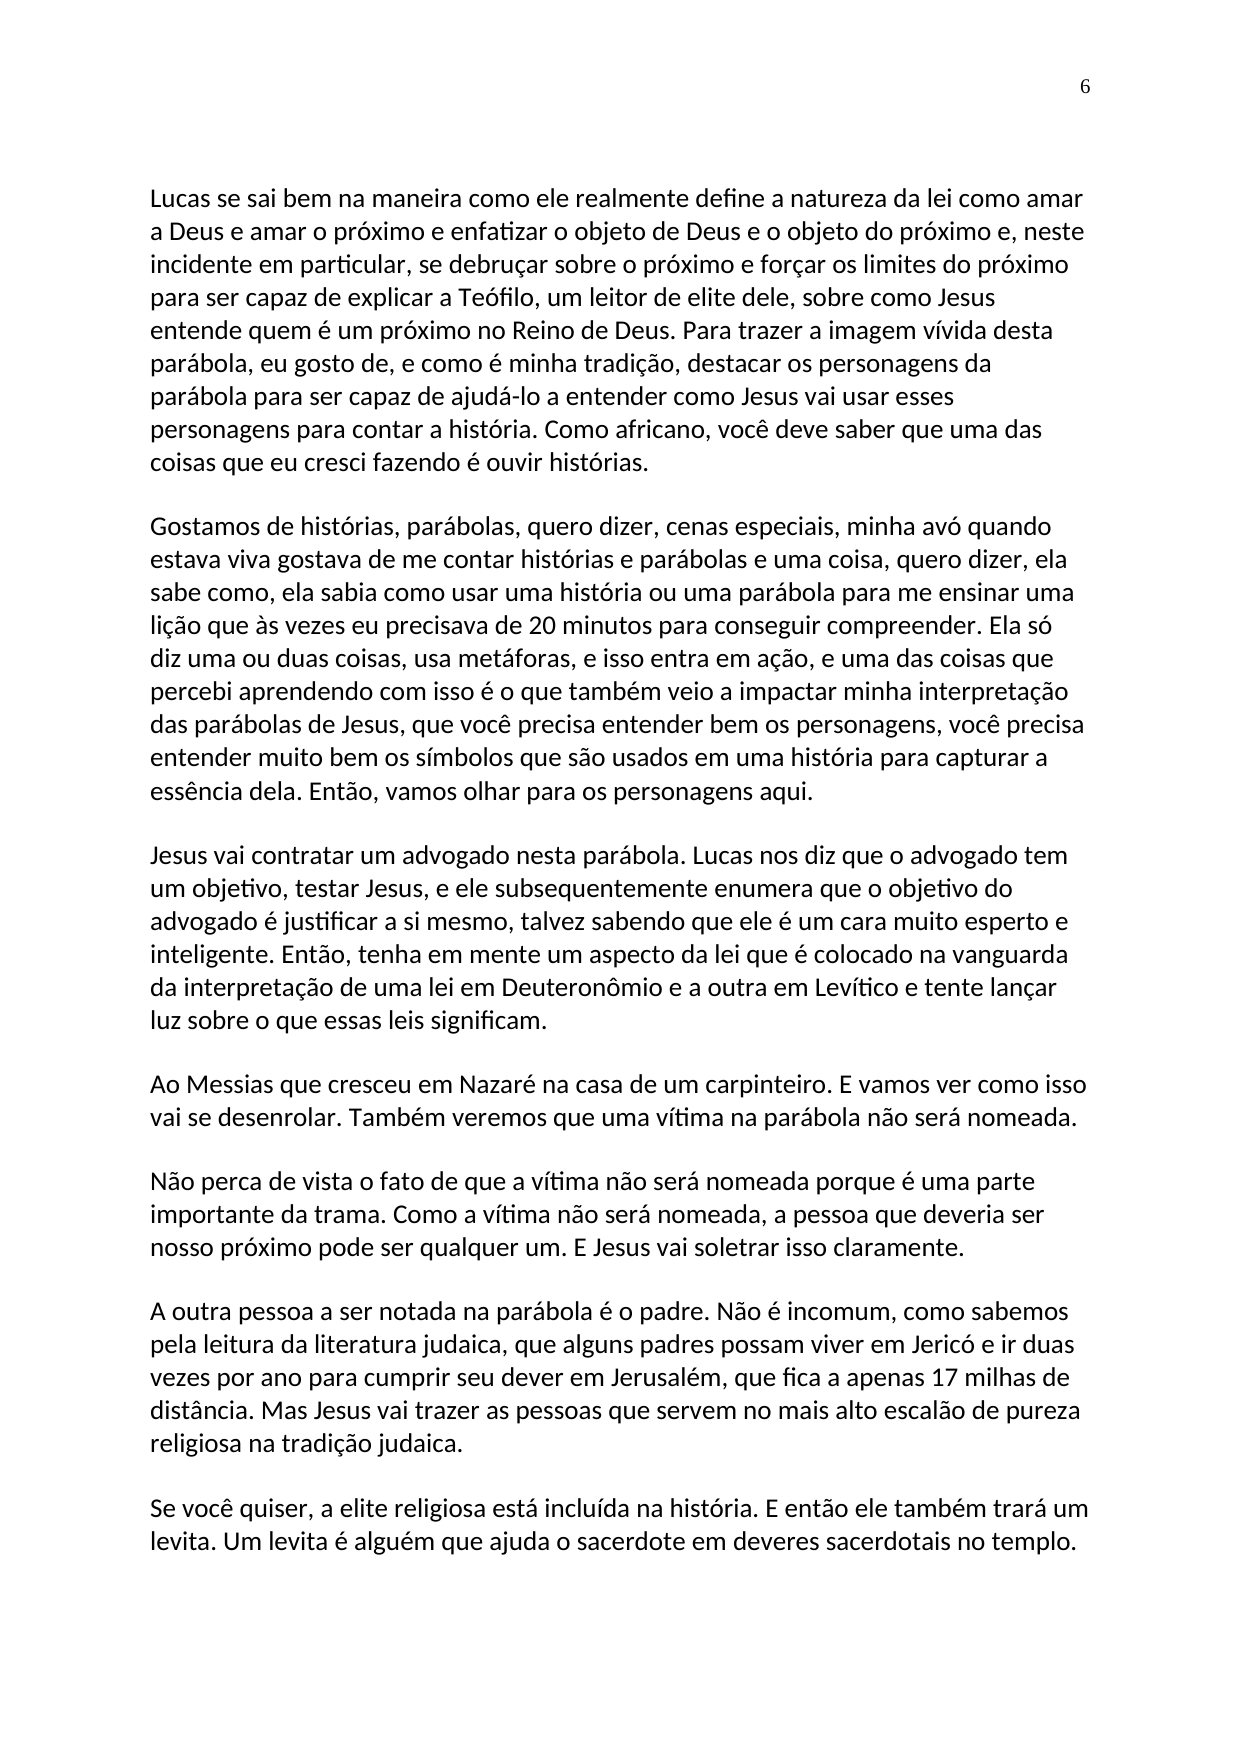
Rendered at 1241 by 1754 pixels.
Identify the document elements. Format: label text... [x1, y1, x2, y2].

text Não perca de vista o fato de que a vítima não será nomeada porque é uma parte importante da trama. Como a vítima não será nomeada, a pessoa que deveria ser nosso próximo pode ser qualquer um. E Jesus vai soletrar isso claramente. [150, 1164, 1090, 1263]
text Se você quiser, a elite religiosa está incluída na história. E então ele também trará um levita. Um levita é alguém que ajuda o sacerdote em deveres sacerdotais no templo. [150, 1491, 1090, 1557]
text Gostamos de histórias, parábolas, quero dizer, cenas especiais, minha avó quando estava viva gostava de me contar histórias e parábolas e uma coisa, quero dizer, ela sabe como, ela sabia como usar uma história ou uma parábola para me ensinar uma lição que às vezes eu precisava de 20 minutos para conseguir compreender. Ela só diz uma ou duas coisas, usa metáforas, e isso entra em ação, e uma das coisas que percebi aprendendo com isso é o que também veio a impactar minha interpretação das parábolas de Jesus, que você precisa entender bem os personagens, você precisa entender muito bem os símbolos que são usados em uma história para capturar a essência dela. Então, vamos olhar para os personagens aqui. [150, 509, 1090, 807]
text Jesus vai contratar um advogado nesta parábola. Lucas nos diz que o advogado tem um objetivo, testar Jesus, e ele subsequentemente enumera que o objetivo do advogado é justificar a si mesmo, talvez sabendo que ele é um cara muito esperto e inteligente. Então, tenha em mente um aspecto da lei que é colocado na vanguarda da interpretação de uma lei em Deuteronômio e a outra em Levítico e tente lançar luz sobre o que essas leis significam. [150, 838, 1090, 1036]
text Lucas se sai bem na maneira como ele realmente define a natureza da lei como amar a Deus e amar o próximo e enfatizar o objeto de Deus e o objeto do próximo e, neste incidente em particular, se debruçar sobre o próximo e forçar os limites do próximo para ser capaz de explicar a Teófilo, um leitor de elite dele, sobre como Jesus entende quem é um próximo no Reino de Deus. Para trazer a imagem vívida desta parábola, eu gosto de, e como é minha tradição, destacar os personagens da parábola para ser capaz de ajudá-lo a entender como Jesus vai usar esses personagens para contar a história. Como africano, você deve saber que uma das coisas que eu cresci fazendo é ouvir histórias. [150, 181, 1090, 478]
text A outra pessoa a ser notada na parábola é o padre. Não é incomum, como sabemos pela leitura da literatura judaica, que alguns padres possam viver em Jericó e ir duas vezes por ano para cumprir seu dever em Jerusalém, que fica a apenas 17 milhas de distância. Mas Jesus vai trazer as pessoas que servem no mais alto escalão de pureza religiosa na tradição judaica. [150, 1294, 1090, 1459]
text Ao Messias que cresceu em Nazaré na casa de um carpinteiro. E vamos ver como isso vai se desenrolar. Também veremos que uma vítima na parábola não será nomeada. [150, 1067, 1090, 1133]
